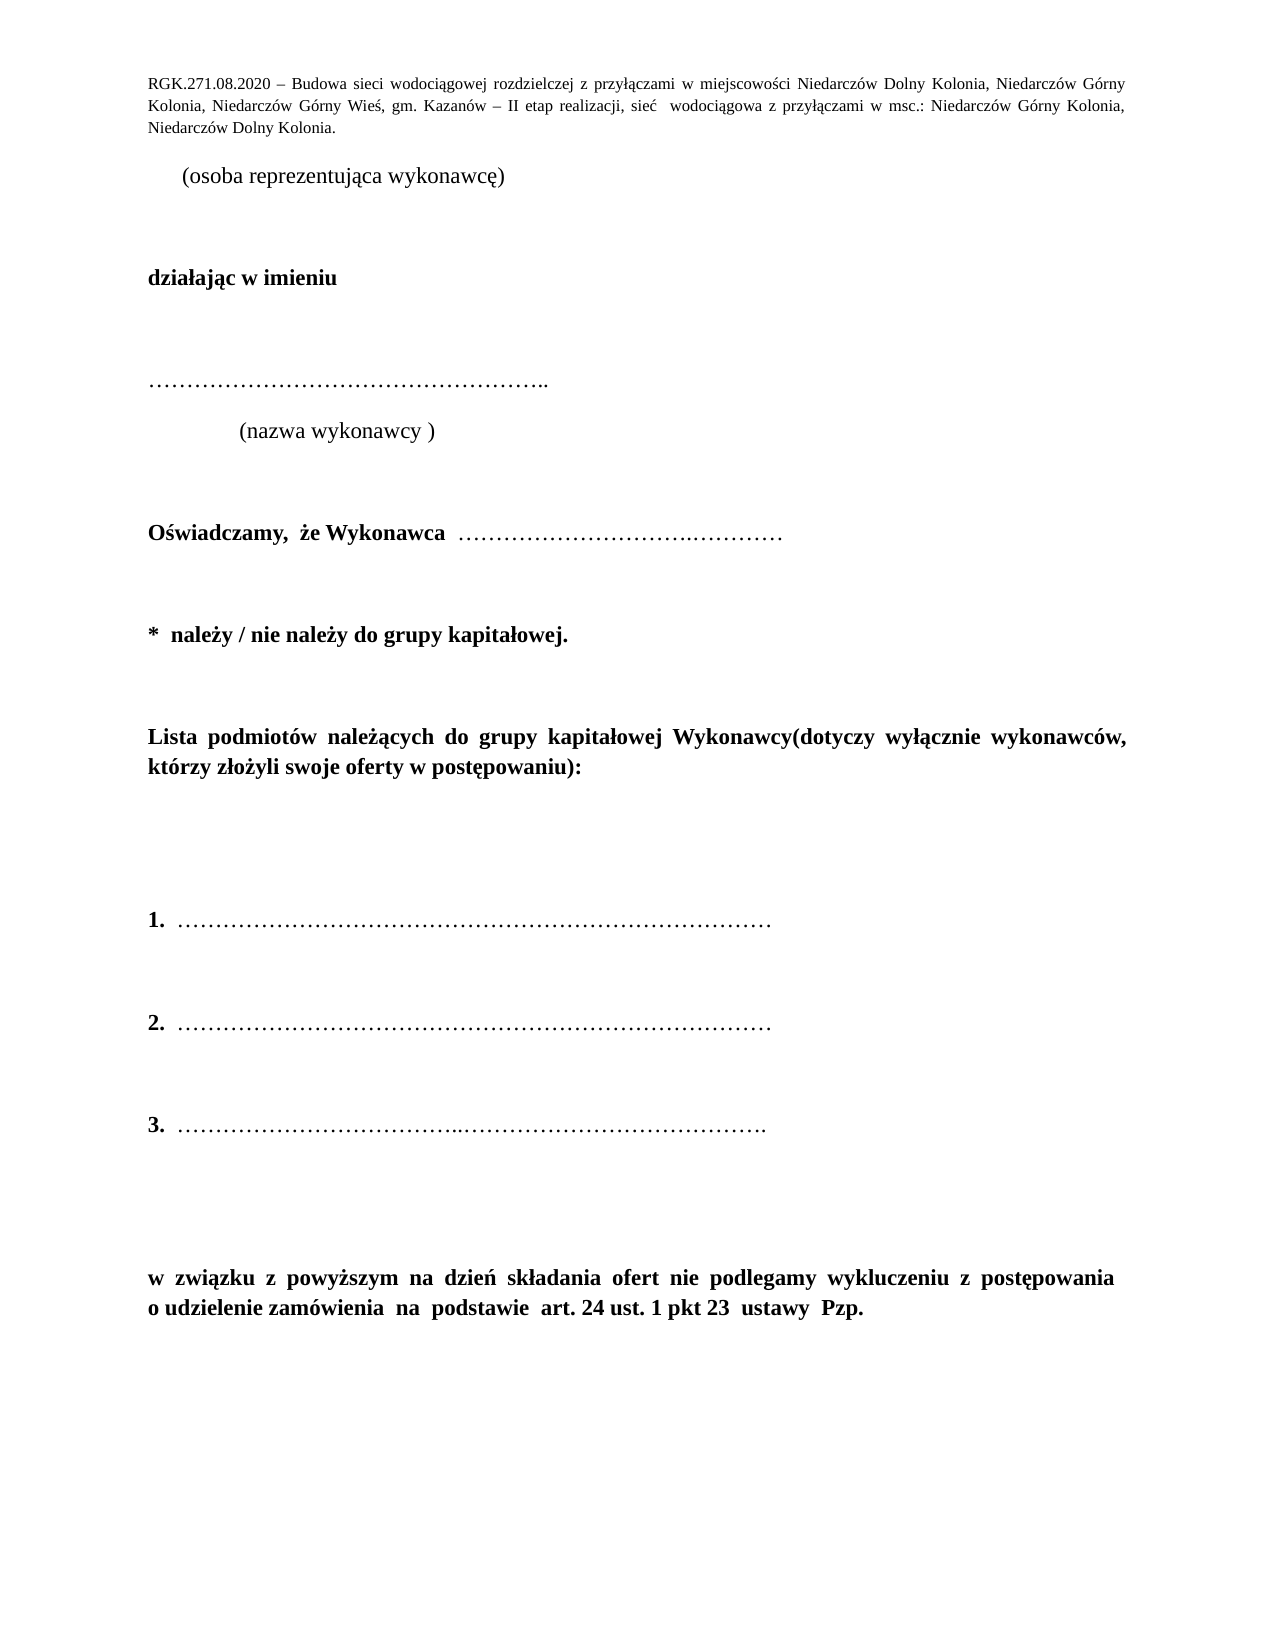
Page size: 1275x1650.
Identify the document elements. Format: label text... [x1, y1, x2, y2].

text Oświadczamy, że Wykonawca ………………………….………… [148, 519, 1127, 545]
text 3. ………………………………..…………………………………. [148, 1111, 1127, 1137]
text 2. …………………………………………………………………… [148, 1008, 1127, 1035]
text …………………………………………….. [148, 366, 1127, 392]
text w związku z powyższym na dzień składania ofert nie podlegamy wykluczeniu z postępowania o udzielenie zamówienia na podstawie art. 24 ust. 1 pkt 23 ustawy Pzp. [148, 1264, 1127, 1320]
text 1. …………………………………………………………………… [148, 906, 1127, 933]
text (osoba reprezentująca wykonawcę) [148, 162, 1127, 188]
text działając w imieniu [148, 264, 1127, 290]
text * należy / nie należy do grupy kapitałowej. [148, 621, 1127, 647]
text (nazwa wykonawcy ) [148, 417, 1127, 443]
text Lista podmiotów należących do grupy kapitałowej Wykonawcy(dotyczy wyłącznie wykonawców, którzy złożyli swoje oferty w postępowaniu): [148, 723, 1127, 780]
